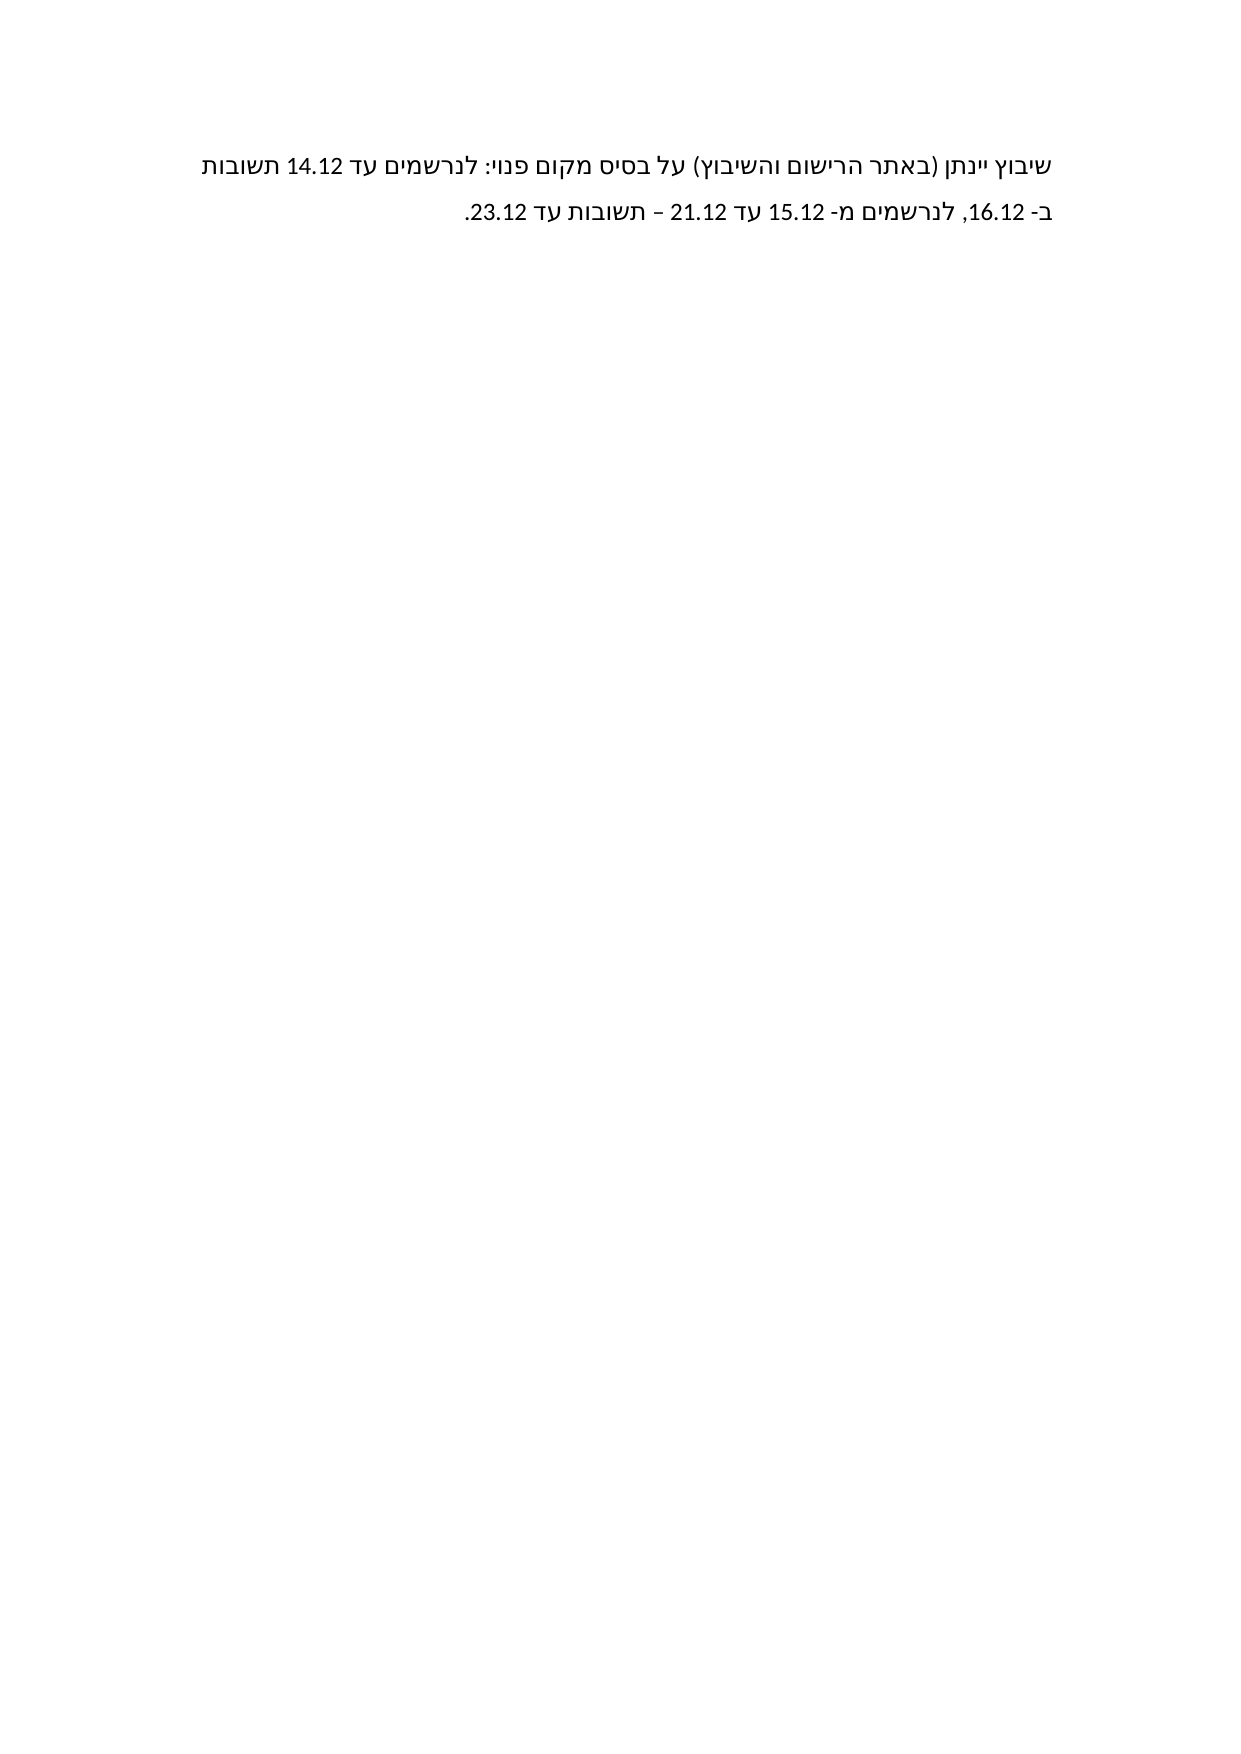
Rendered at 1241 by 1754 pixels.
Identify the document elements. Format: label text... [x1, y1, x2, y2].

text שיבוץ יינתן (באתר הרישום והשיבוץ) על בסיס מקום פנוי: לנרשמים עד 14.12 תשובות ב- 16.12, לנרשמים מ- 15.12 עד 21.12 – תשובות עד 23.12. [187, 150, 1053, 226]
